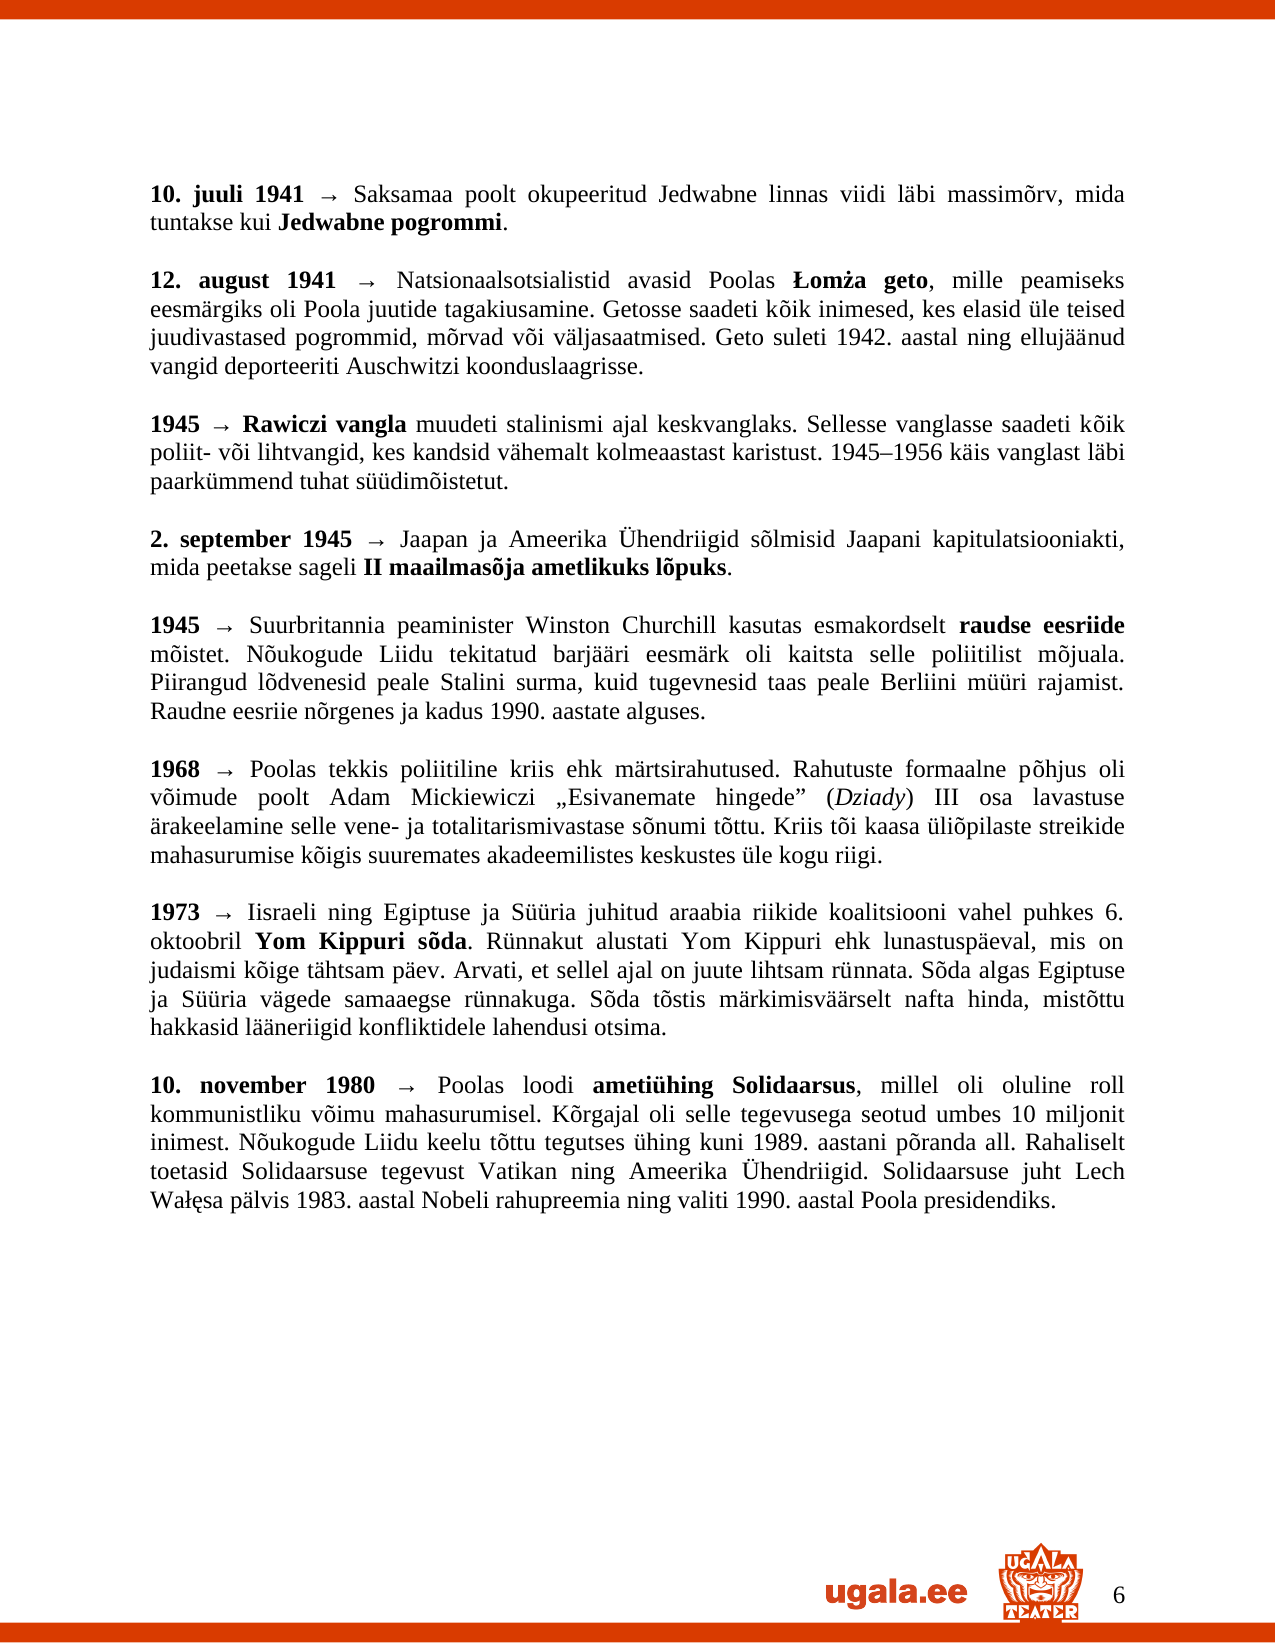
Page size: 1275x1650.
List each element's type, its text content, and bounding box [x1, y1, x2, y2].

picture [818, 1570, 975, 1618]
picture [992, 1536, 1089, 1622]
text 1945 → Suurbritannia peaminister Winston Churchill kasutas esmakordselt raudse eesriide mõistet. Nõukogude Liidu tekitatud barjääri eesmärk oli kaitsta selle poliitilist mõjuala. Piirangud lõdvenesid peale Stalini surma, kuid tugevnesid taas peale Berliini müüri rajamist. Raudne eesriie nõrgenes ja kadus 1990. aastate alguses. [150, 610, 1125, 725]
text 1945 → Rawiczi vangla muudeti stalinismi ajal keskvanglaks. Sellesse vanglasse saadeti kõik poliit- või lihtvangid, kes kandsid vähemalt kolmeaastast karistust. 1945–1956 käis vanglast läbi paarkümmend tuhat süüdimõistetut. [150, 409, 1125, 495]
text 1968 → Poolas tekkis poliitiline kriis ehk märtsirahutused. Rahutuste formaalne põhjus oli võimude poolt Adam Mickiewiczi „Esivanemate hingede” (Dziady) III osa lavastuse ärakeelamine selle vene- ja totalitarismivastase sõnumi tõttu. Kriis tõi kaasa üliõpilaste streikide mahasurumise kõigis suuremates akadeemilistes keskustes üle kogu riigi. [150, 754, 1125, 869]
text 10. november 1980 → Poolas loodi ametiühing Solidaarsus, millel oli oluline roll kommunistliku võimu mahasurumisel. Kõrgajal oli selle tegevusega seotud umbes 10 miljonit inimest. Nõukogude Liidu keelu tõttu tegutses ühing kuni 1989. aastani põranda all. Rahaliselt toetasid Solidaarsuse tegevust Vatikan ning Ameerika Ühendriigid. Solidaarsuse juht Lech Wałęsa pälvis 1983. aastal Nobeli rahupreemia ning valiti 1990. aastal Poola presidendiks. [150, 1070, 1125, 1214]
text 1973 → Iisraeli ning Egiptuse ja Süüria juhitud araabia riikide koalitsiooni vahel puhkes 6. oktoobril Yom Kippuri sõda. Rünnakut alustati Yom Kippuri ehk lunastuspäeval, mis on judaismi kõige tähtsam päev. Arvati, et sellel ajal on juute lihtsam rünnata. Sõda algas Egiptuse ja Süüria vägede samaaegse rünnakuga. Sõda tõstis märkimisväärselt nafta hinda, mistõttu hakkasid lääneriigid konfliktidele lahendusi otsima. [150, 897, 1125, 1041]
text 2. september 1945 → Jaapan ja Ameerika Ühendriigid sõlmisid Jaapani kapitulatsiooniakti, mida peetakse sageli II maailmasõja ametlikuks lõpuks. [150, 524, 1125, 581]
text 12. august 1941 → Natsionaalsotsialistid avasid Poolas Łomża geto, mille peamiseks eesmärgiks oli Poola juutide tagakiusamine. Getosse saadeti kõik inimesed, kes elasid üle teised juudivastased pogrommid, mõrvad või väljasaatmised. Geto suleti 1942. aastal ning ellujäänud vangid deporteeriti Auschwitzi koonduslaagrisse. [150, 265, 1125, 380]
text 10. juuli 1941 → Saksamaa poolt okupeeritud Jedwabne linnas viidi läbi massimõrv, mida tuntakse kui Jedwabne pogrommi. [150, 179, 1125, 236]
